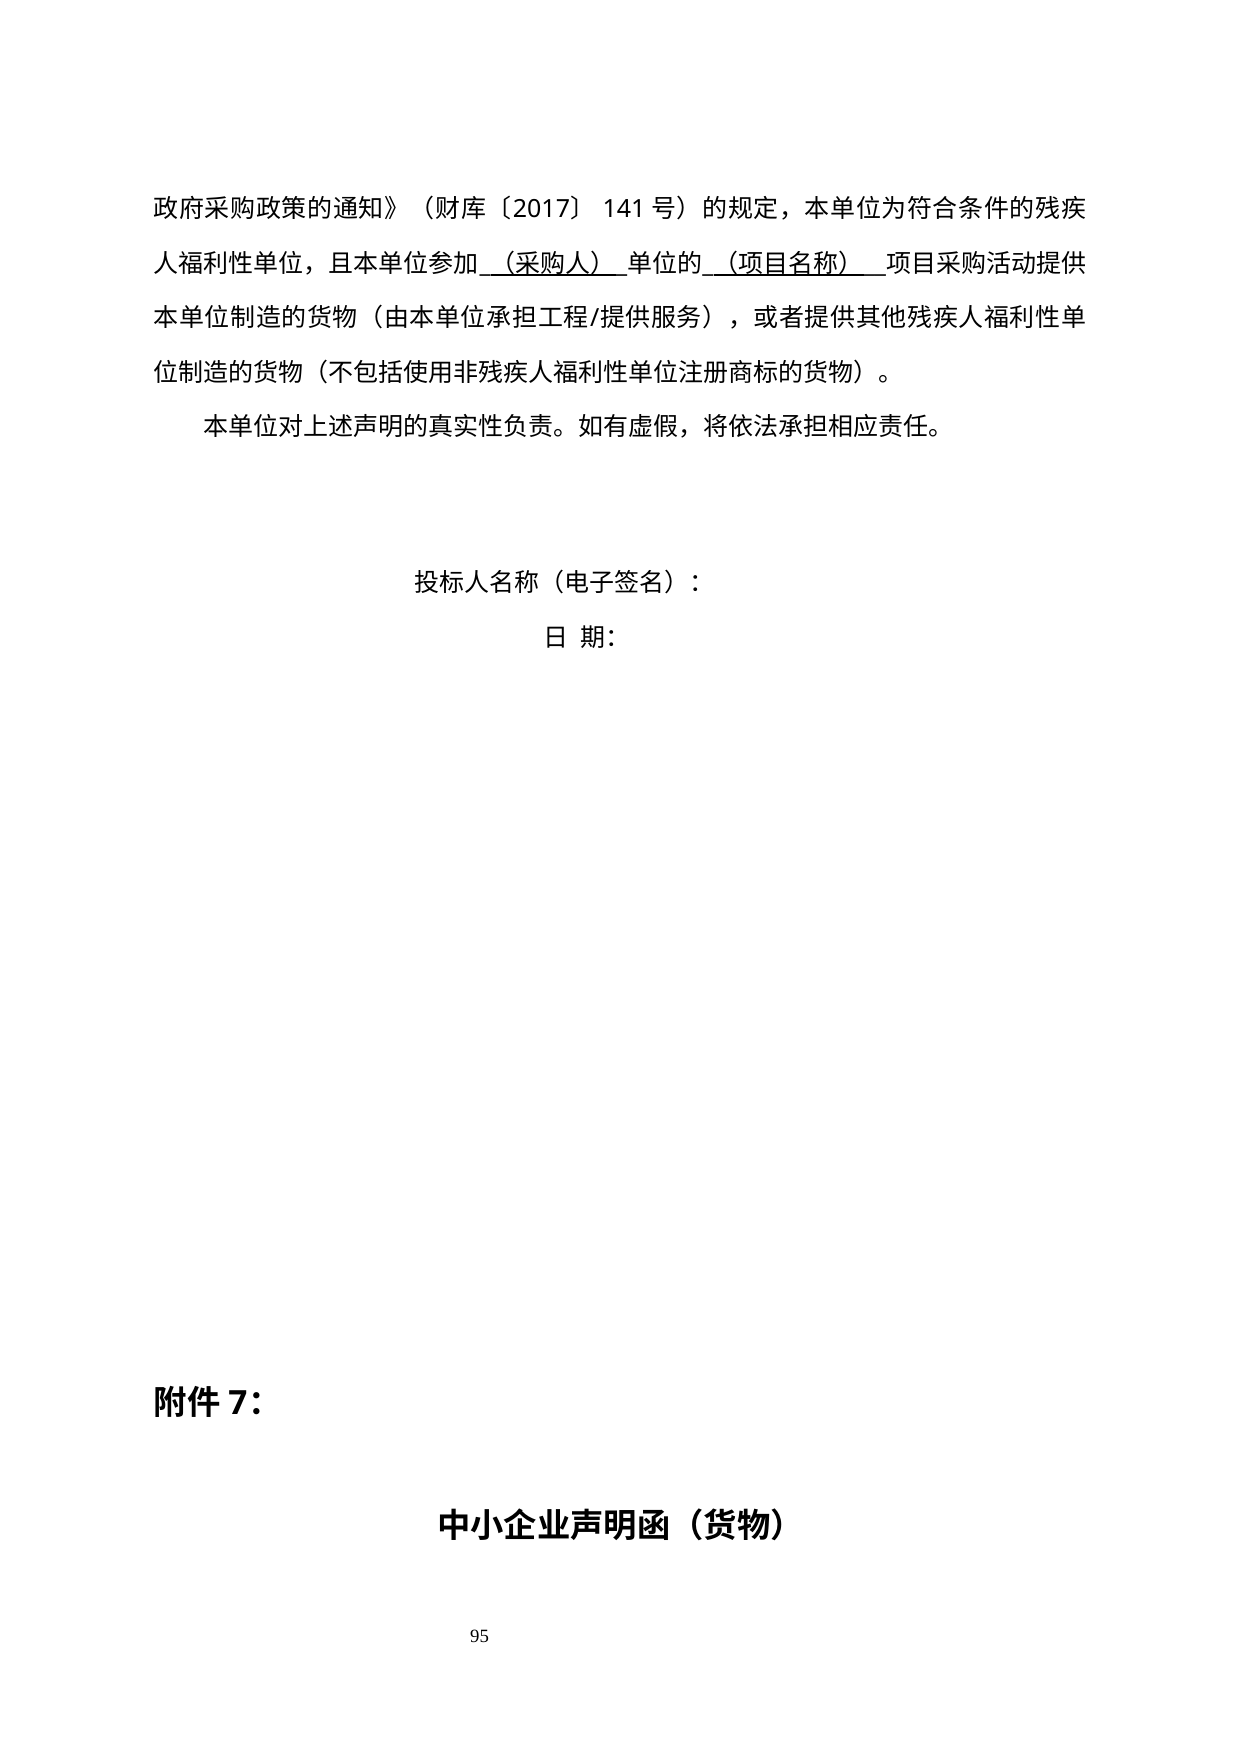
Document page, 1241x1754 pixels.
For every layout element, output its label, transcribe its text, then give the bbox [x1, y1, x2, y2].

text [153, 189, 1087, 388]
text 本单位对上述声明的真实性负责。如有虚假，将依法承担相应责任。 [153, 406, 1087, 443]
text 附件7： [153, 1376, 1087, 1424]
text 投标人名称（电子签名）： [153, 563, 924, 599]
text 中小企业声明函（货物） [153, 1499, 1087, 1547]
text 日 期： [153, 617, 924, 653]
